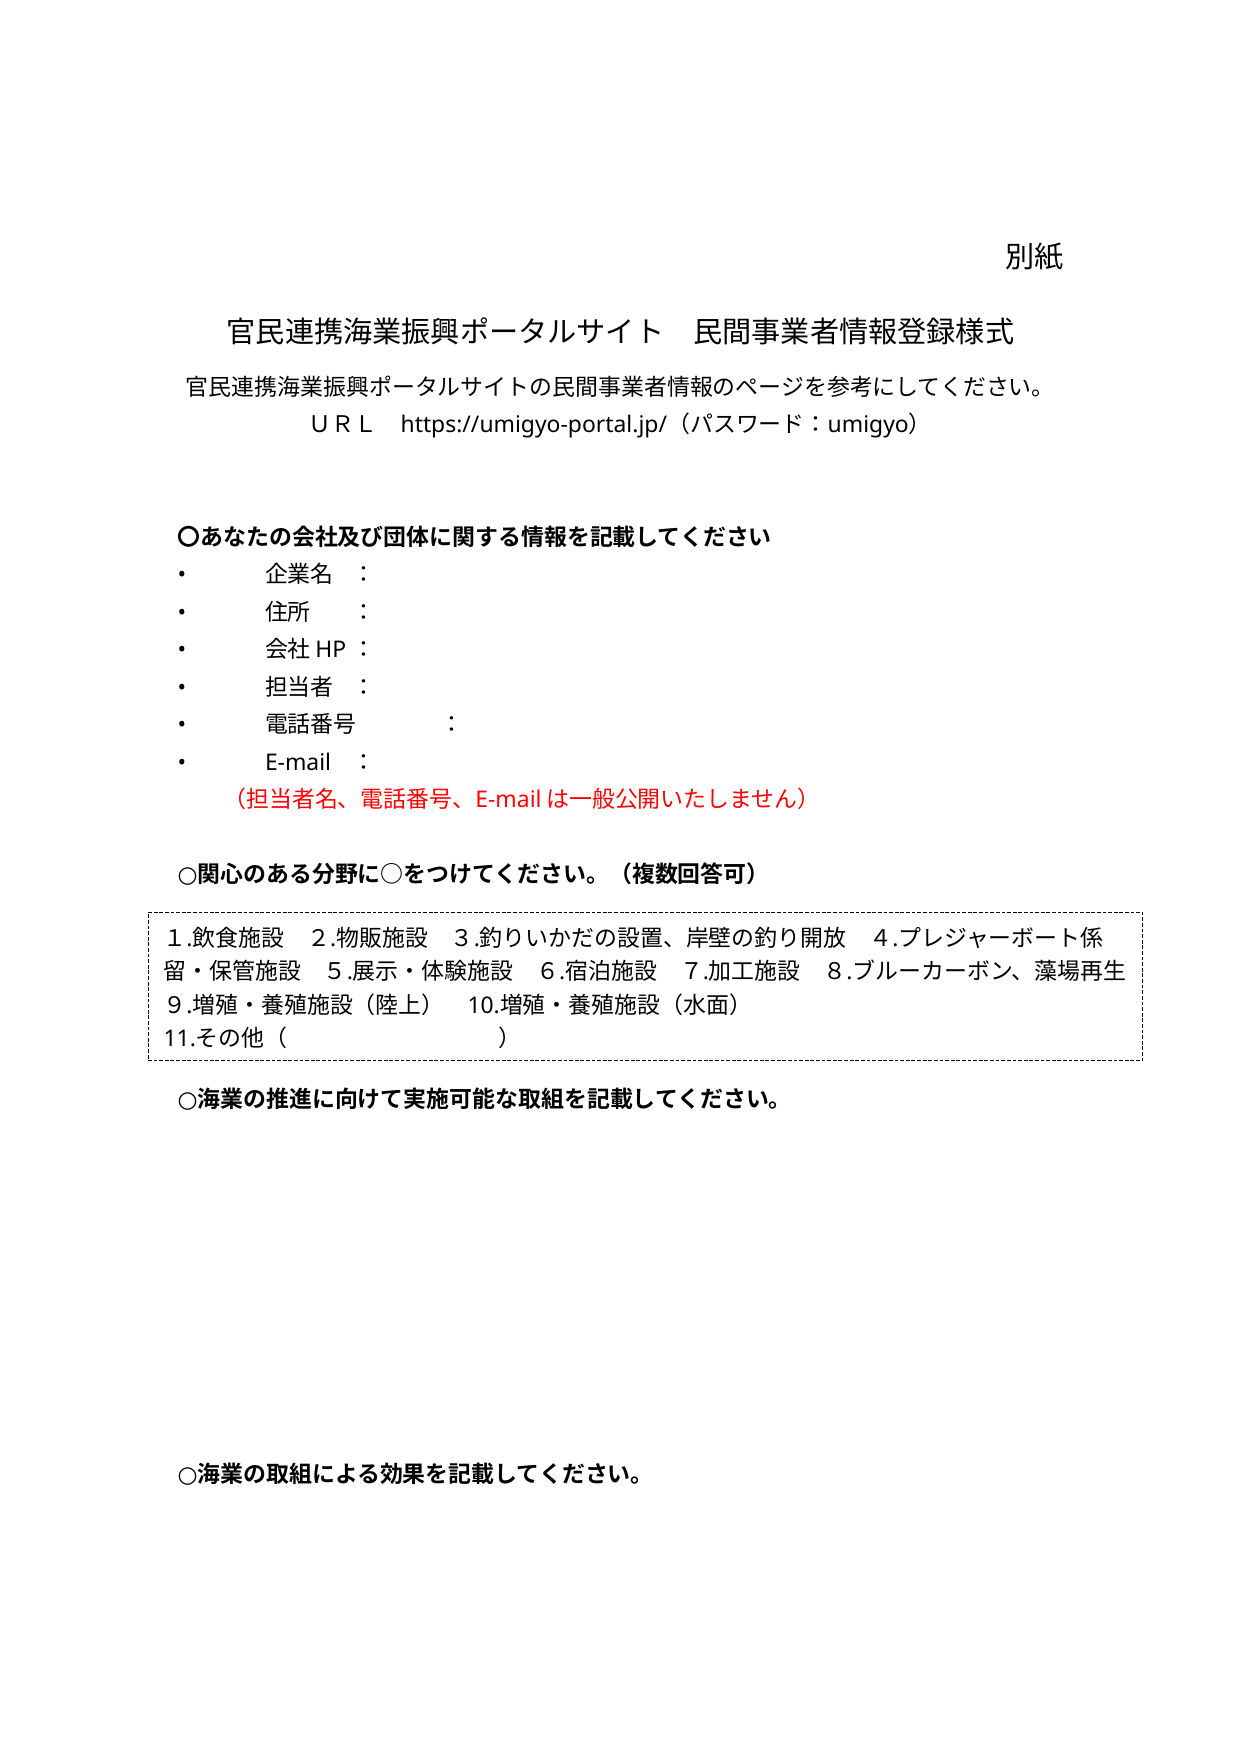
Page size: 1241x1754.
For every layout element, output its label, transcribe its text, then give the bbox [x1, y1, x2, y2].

text • 担当者 ： [177, 667, 1063, 704]
text • 会社HP ： [177, 629, 1063, 667]
text ＵＲＬ https://umigyo-portal.jp/（パスワード：umigyo） [177, 404, 1063, 442]
text • 住所 ： [177, 592, 1063, 629]
text • 企業名 ： [177, 554, 1063, 592]
text 別紙 [177, 217, 1063, 292]
text • E-mail ： [177, 742, 1063, 779]
text ○海業の取組による効果を記載してください。 [177, 1454, 1063, 1492]
text • 電話番号 ： [177, 704, 1063, 742]
text 〇あなたの会社及び団体に関する情報を記載してください [177, 517, 1063, 554]
text ○海業の推進に向けて実施可能な取組を記載してください。 [177, 1079, 1063, 1117]
text 官民連携海業振興ポータルサイト 民間事業者情報登録様式 [177, 292, 1063, 367]
text ○関心のある分野に○をつけてください。（複数回答可） [177, 854, 1063, 892]
text 官民連携海業振興ポータルサイトの民間事業者情報のページを参考にしてください。 [177, 367, 1063, 404]
text （担当者名、電話番号、E-mailは一般公開いたしません） [177, 779, 1063, 817]
